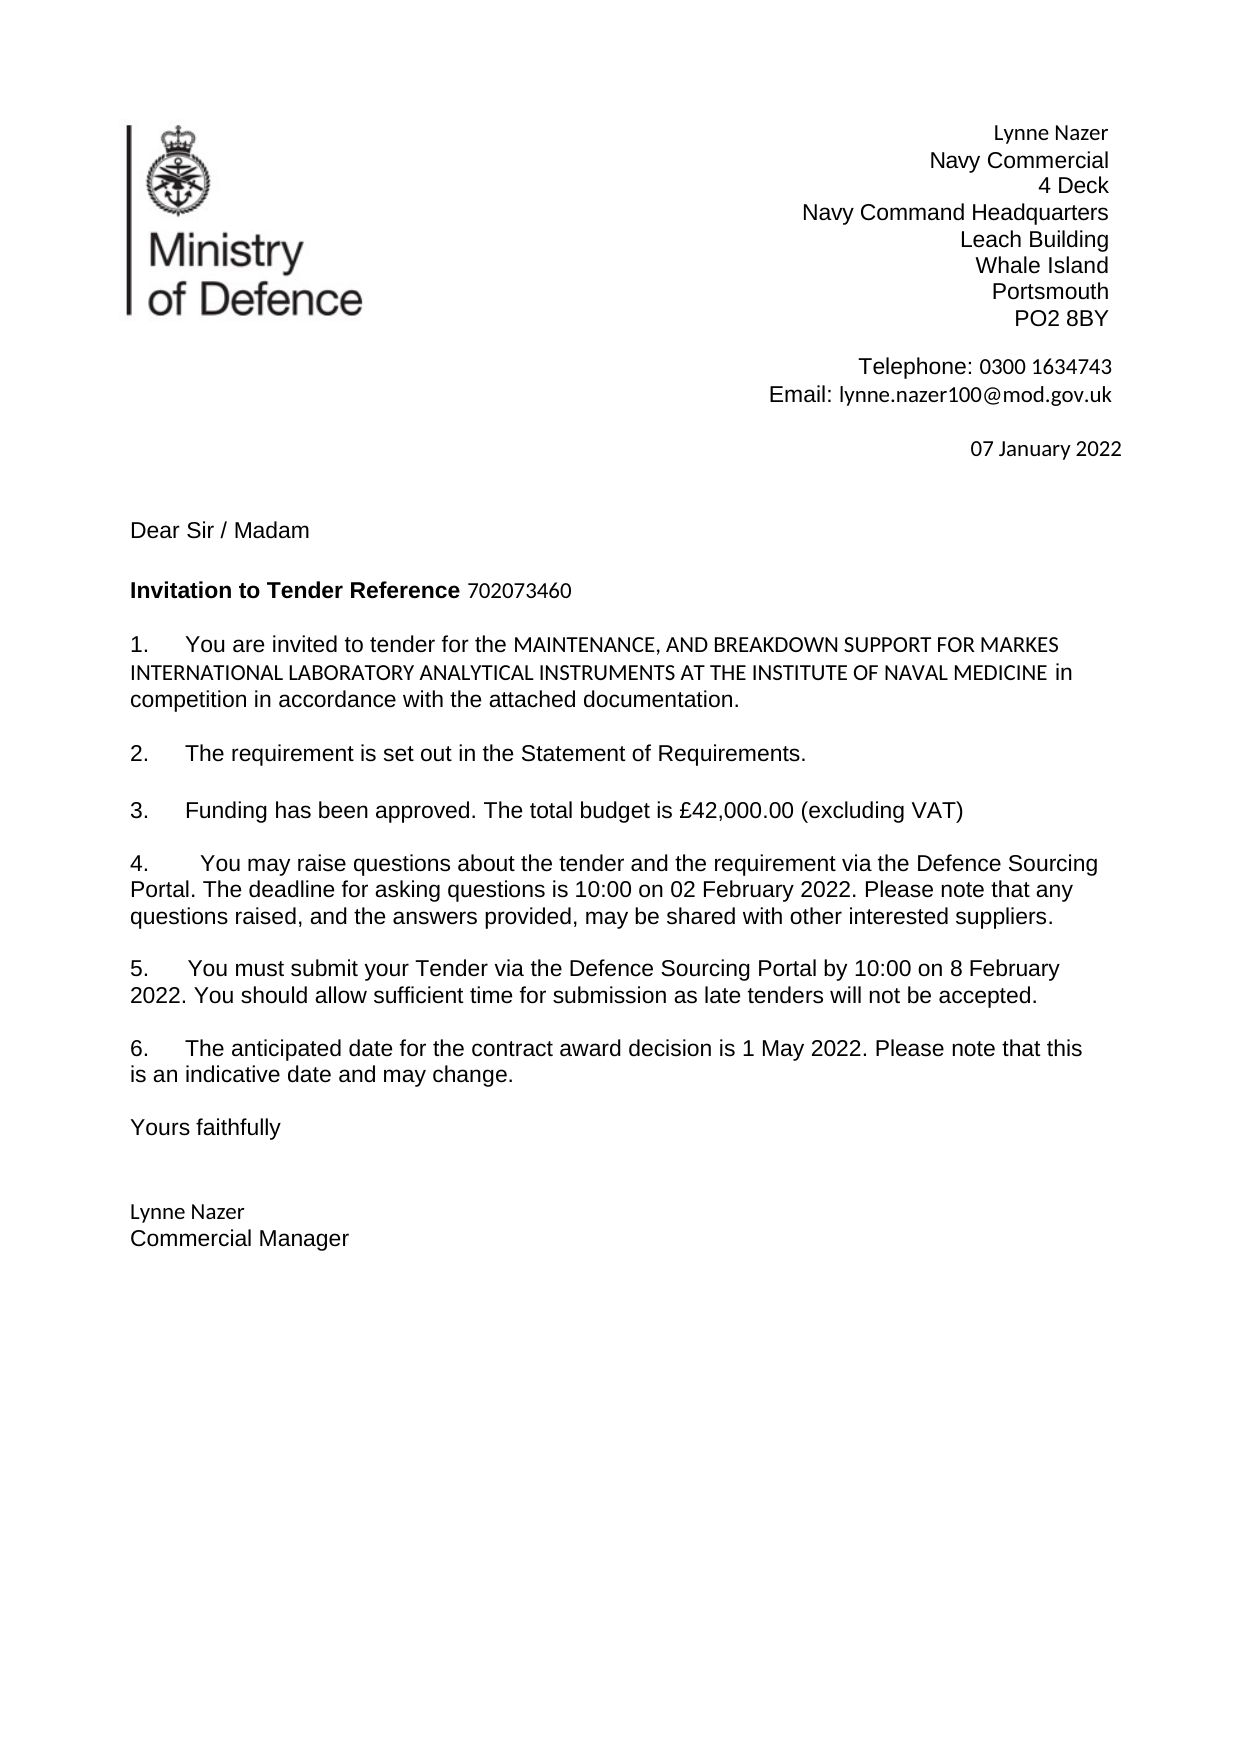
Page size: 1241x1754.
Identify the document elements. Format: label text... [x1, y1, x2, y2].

text Yours faithfully [130, 1113, 1124, 1140]
text Commercial Manager [130, 1225, 1124, 1251]
text 6. The anticipated date for the contract award decision is 1 May 2022. Please note that this is an indicative date and may change. [130, 1034, 1100, 1087]
text Dear Sir / Madam [130, 517, 1124, 543]
text Leach Building [118, 226, 1109, 252]
text 4 Deck [118, 173, 1109, 199]
text Email: [118, 380, 1112, 408]
text Portsmouth [118, 278, 1109, 304]
text 3. Funding has been approved. The total budget is £42,000.00 (excluding VAT) [130, 797, 1111, 824]
text Invitation to Tender Reference [130, 577, 1124, 604]
text Navy Command Headquarters [118, 199, 1109, 226]
text Telephone: [118, 352, 1112, 380]
text PO2 8BY [118, 305, 1109, 331]
picture [118, 119, 371, 147]
text 2. The requirement is set out in the Statement of Requirements. [130, 740, 1124, 767]
text Whale Island [118, 252, 1109, 278]
text 4. You may raise questions about the tender and the requirement via the Defence Sourcing Portal. The deadline for asking questions is 10:00 on 02 February 2022. Please note that any questions raised, and the answers provided, may be shared with other interested suppliers. [130, 850, 1100, 929]
text Navy Commercial [118, 147, 1109, 173]
text 1. You are invited to tender for the in competition in accordance with the attached documentation. [130, 630, 1086, 712]
text 5. You must submit your Tender via the Defence Sourcing Portal by 10:00 on 8 February 2022. You should allow sufficient time for submission as late tenders will not be accepted. [130, 955, 1100, 1008]
